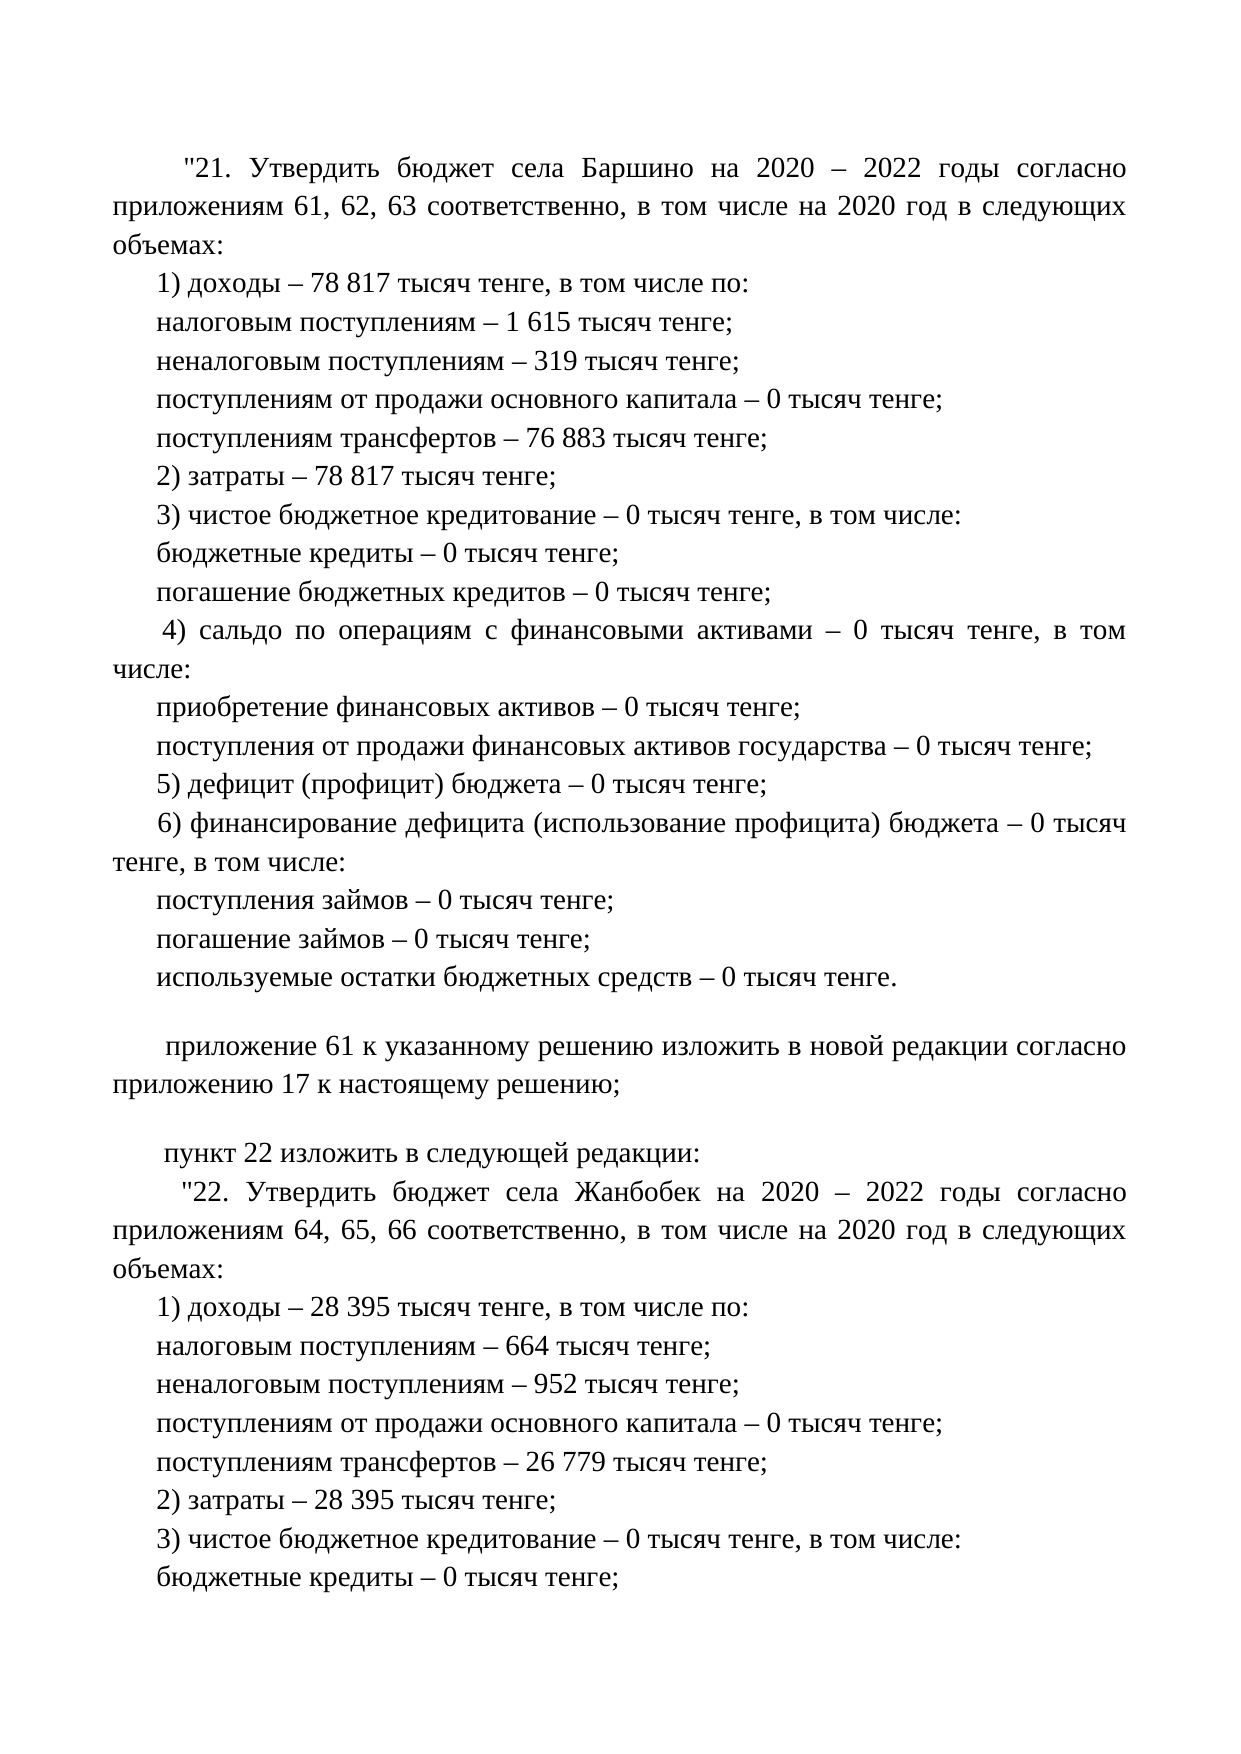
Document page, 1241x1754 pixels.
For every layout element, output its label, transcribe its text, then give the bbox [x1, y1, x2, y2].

text приложение 61 к указанному решению изложить в новой редакции согласно приложению 17 к настоящему решению; [112, 1028, 1128, 1100]
text налоговым поступлениям – 664 тысяч тенге; [112, 1328, 1128, 1362]
text поступлениям трансфертов – 76 883 тысяч тенге; [112, 420, 1128, 453]
text неналоговым поступлениям – 319 тысяч тенге; [112, 343, 1128, 376]
text поступлениям от продажи основного капитала – 0 тысяч тенге; [112, 1405, 1128, 1439]
text пункт 22 изложить в следующей редакции: [112, 1135, 1128, 1169]
text 3) чистое бюджетное кредитование – 0 тысяч тенге, в том числе: [112, 497, 1128, 530]
text приобретение финансовых активов – 0 тысяч тенге; [112, 689, 1128, 723]
text 6) финансирование дефицита (использование профицита) бюджета – 0 тысяч тенге, в том числе: [112, 805, 1128, 877]
text используемые остатки бюджетных средств – 0 тысяч тенге. [112, 959, 1128, 993]
text "21. Утвердить бюджет села Баршино на 2020 – 2022 годы согласно приложениям 61, 62, 63 соответственно, в том числе на 2020 год в следующих объемах: [112, 150, 1128, 261]
text 1) доходы – 28 395 тысяч тенге, в том числе по: [112, 1289, 1128, 1323]
text поступлениям от продажи основного капитала – 0 тысяч тенге; [112, 381, 1128, 415]
text "22. Утвердить бюджет села Жанбобек на 2020 – 2022 годы согласно приложениям 64, 65, 66 соответственно, в том числе на 2020 год в следующих объемах: [112, 1174, 1128, 1284]
text поступления от продажи финансовых активов государства – 0 тысяч тенге; [112, 728, 1128, 762]
text 2) затраты – 78 817 тысяч тенге; [112, 458, 1128, 492]
text налоговым поступлениям – 1 615 тысяч тенге; [112, 304, 1128, 338]
text 5) дефицит (профицит) бюджета – 0 тысяч тенге; [112, 767, 1128, 800]
text поступления займов – 0 тысяч тенге; [112, 882, 1128, 916]
text 4) сальдо по операциям с финансовыми активами – 0 тысяч тенге, в том числе: [112, 612, 1128, 684]
text погашение займов – 0 тысяч тенге; [112, 921, 1128, 954]
text бюджетные кредиты – 0 тысяч тенге; [112, 535, 1128, 569]
text 2) затраты – 28 395 тысяч тенге; [112, 1482, 1128, 1516]
text неналоговым поступлениям – 952 тысяч тенге; [112, 1367, 1128, 1400]
text поступлениям трансфертов – 26 779 тысяч тенге; [112, 1444, 1128, 1477]
text бюджетные кредиты – 0 тысяч тенге; [112, 1559, 1128, 1593]
text 1) доходы – 78 817 тысяч тенге, в том числе по: [112, 266, 1128, 299]
text погашение бюджетных кредитов – 0 тысяч тенге; [112, 574, 1128, 607]
text 3) чистое бюджетное кредитование – 0 тысяч тенге, в том числе: [112, 1521, 1128, 1554]
